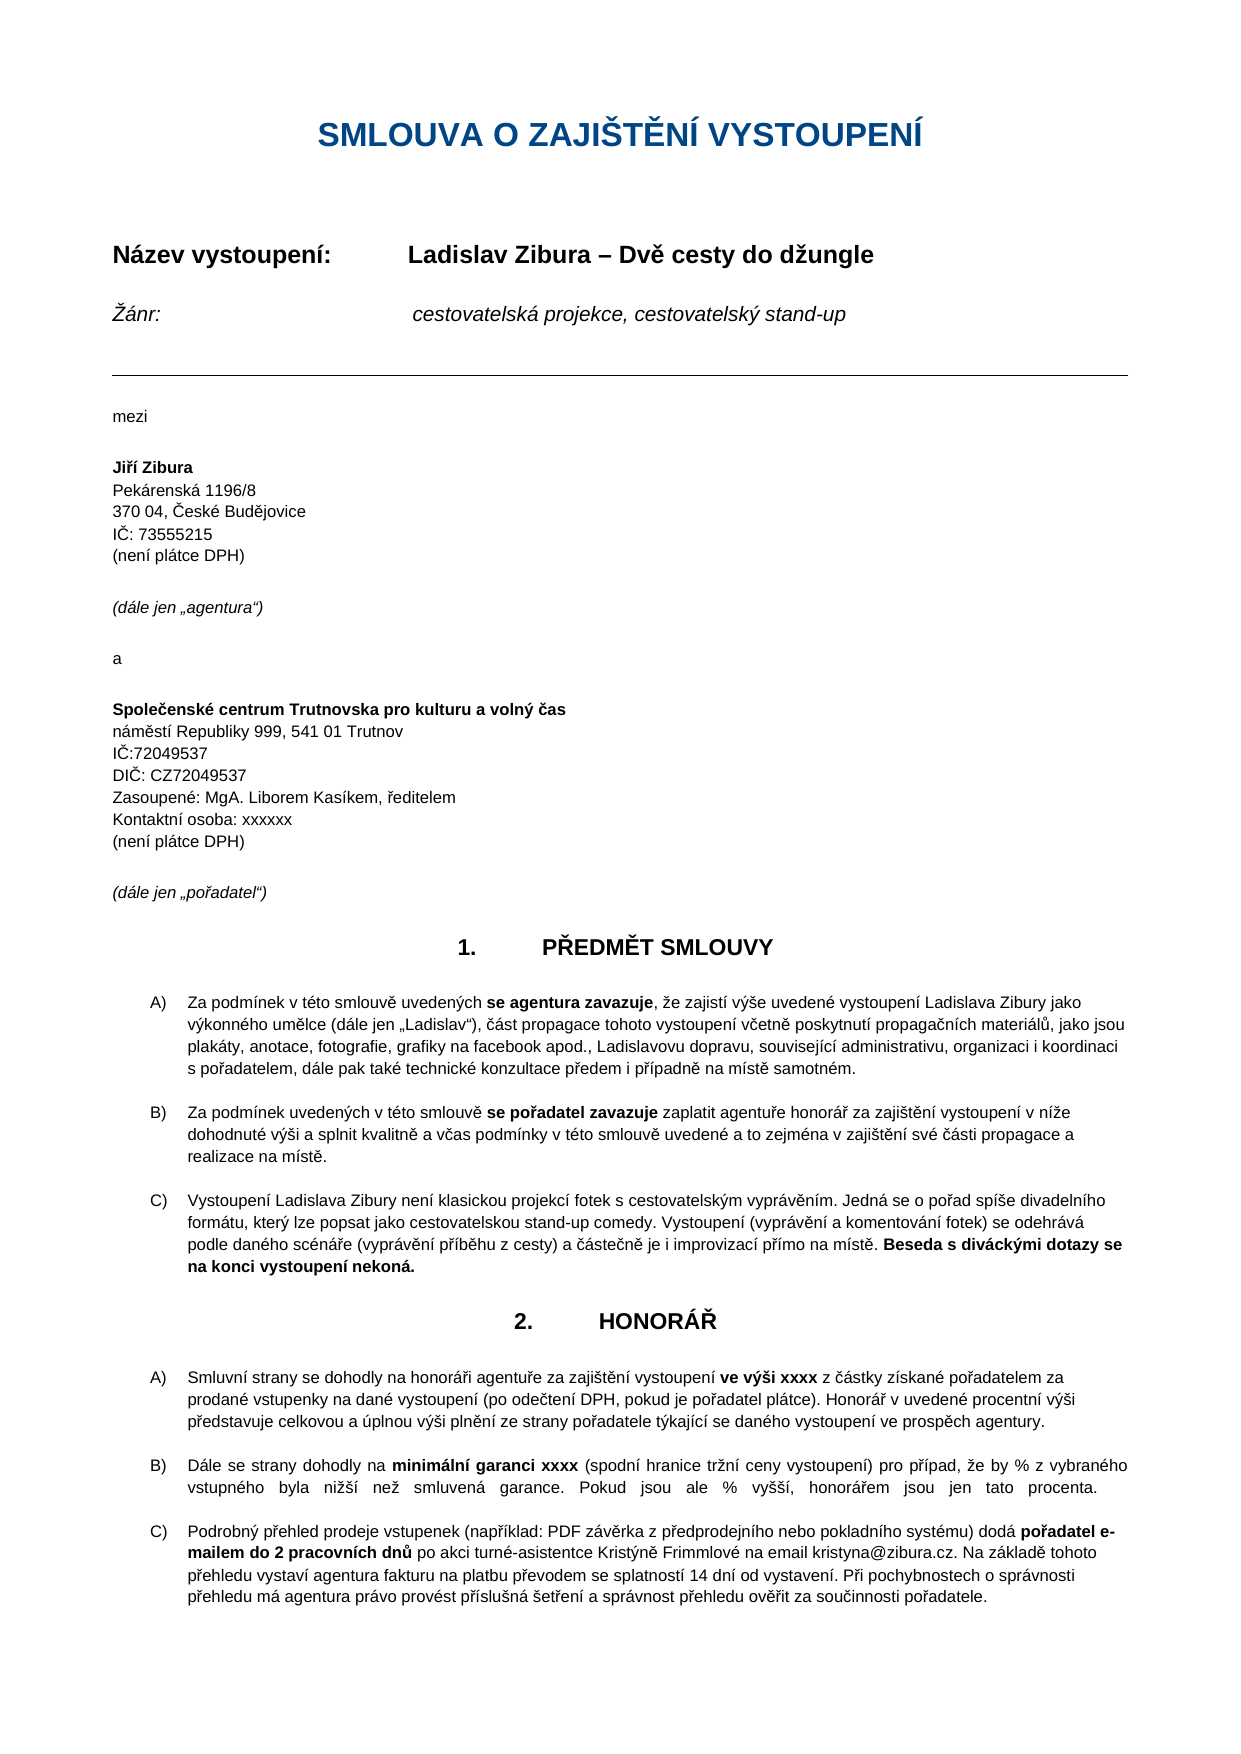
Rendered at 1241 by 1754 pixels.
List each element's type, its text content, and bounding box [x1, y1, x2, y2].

text DIČ: CZ72049537 [112, 766, 1128, 785]
text náměstí Republiky 999, 541 01 Trutnov [112, 722, 1128, 741]
list Podrobný přehled prodeje vstupenek (například: PDF závěrka z předprodejního nebo pokladního systému) dodá pořadatel e-mailem do 2 pracovních dnů po akci turné-asistentce Kristýně Frimmlové na email kristyna@zibura.cz. Na základě tohoto přehledu vystaví agentura fakturu na platbu převodem se splatností 14 dní od vystavení. Při pochybnostech o správnosti přehledu má agentura právo provést příslušná šetření a správnost přehledu ověřit za součinnosti pořadatele. [150, 1521, 1128, 1606]
text Žánr: cestovatelská projekce, cestovatelský stand-up [112, 302, 1128, 326]
text a [112, 648, 1128, 668]
text (není plátce DPH) [112, 832, 1128, 851]
text IČ:72049537 [112, 744, 1128, 763]
text Společenské centrum Trutnovska pro kulturu a volný čas [112, 700, 1128, 719]
text Zasoupené: MgA. Liborem Kasíkem, ředitelem [112, 788, 1128, 807]
list PŘEDMĚT SMLOUVY [112, 934, 1128, 960]
list Dále se strany dohodly na minimální garanci xxxx (spodní hranice tržní ceny vystoupení) pro případ, že by % z vybraného vstupného byla nižší než smluvená garance. Pokud jsou ale % vyšší, honorářem jsou jen tato procenta. [150, 1455, 1128, 1518]
list Smluvní strany se dohodly na honoráři agentuře za zajištění vystoupení ve výši xxxx z částky získané pořadatelem za prodané vstupenky na dané vystoupení (po odečtení DPH, pokud je pořadatel plátce). Honorář v uvedené procentní výši představuje celkovou a úplnou výši plnění ze strany pořadatele týkající se daného vystoupení ve prospěch agentury. [150, 1367, 1128, 1453]
text (dále jen „agentura“) [112, 597, 1128, 617]
text mezi [112, 407, 1128, 426]
list Za podmínek uvedených v této smlouvě se pořadatel zavazuje zaplatit agentuře honorář za zajištění vystoupení v níže dohodnuté výši a splnit kvalitně a včas podmínky v této smlouvě uvedené a to zejména v zajištění své části propagace a realizace na místě. [150, 1103, 1128, 1188]
text Název vystoupení: Ladislav Zibura – Dvě cesty do džungle [112, 240, 1128, 269]
text SMLOUVA O ZAJIŠTĚNÍ VYSTOUPENÍ [112, 116, 1128, 154]
list HONORÁŘ [112, 1308, 1128, 1334]
text (dále jen „pořadatel“) [112, 883, 1128, 902]
list Vystoupení Ladislava Zibury není klasickou projekcí fotek s cestovatelským vyprávěním. Jedná se o pořad spíše divadelního formátu, který lze popsat jako cestovatelskou stand-up comedy. Vystoupení (vyprávění a komentování fotek) se odehrává podle daného scénáře (vyprávění příběhu z cesty) a částečně je i improvizací přímo na místě. Beseda s diváckými dotazy se na konci vystoupení nekoná. [150, 1191, 1128, 1276]
list Za podmínek v této smlouvě uvedených se agentura zavazuje, že zajistí výše uvedené vystoupení Ladislava Zibury jako výkonného umělce (dále jen „Ladislav“), část propagace tohoto vystoupení včetně poskytnutí propagačních materiálů, jako jsou plakáty, anotace, fotografie, grafiky na facebook apod., Ladislavovu dopravu, související administrativu, organizaci i koordinaci s pořadatelem, dále pak také technické konzultace předem i případně na místě samotném. [150, 993, 1128, 1100]
text Kontaktní osoba: xxxxxx [112, 809, 1128, 829]
text Jiří Zibura Pekárenská 1196/8 370 04, České Budějovice IČ: 73555215 (není plátce DPH) [112, 458, 1128, 565]
